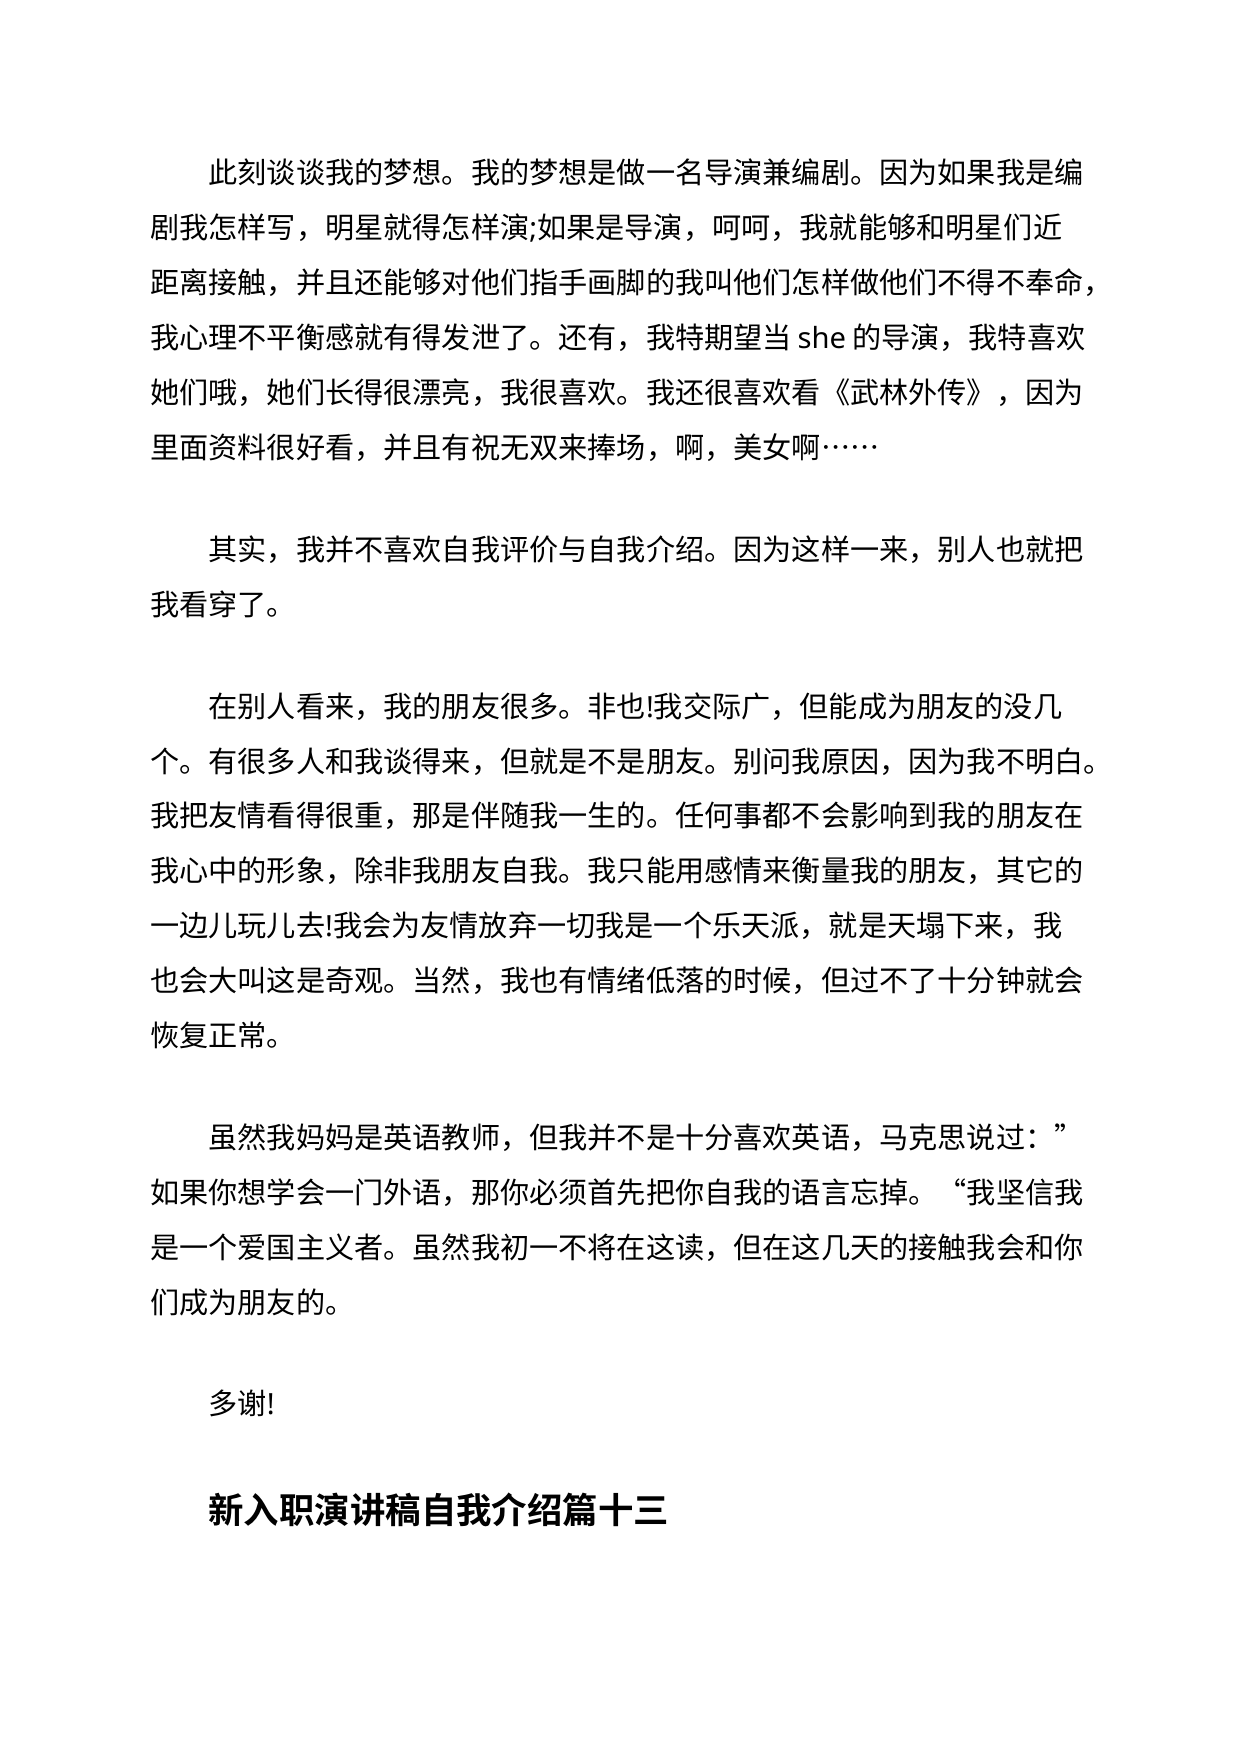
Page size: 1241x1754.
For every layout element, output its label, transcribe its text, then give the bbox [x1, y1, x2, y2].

text 多谢! [150, 1381, 1090, 1423]
text 其实，我并不喜欢自我评价与自我介绍。因为这样一来，别人也就把我看穿了。 [150, 526, 1090, 624]
text 此刻谈谈我的梦想。我的梦想是做一名导演兼编剧。因为如果我是编剧我怎样写，明星就得怎样演;如果是导演，呵呵，我就能够和明星们近距离接触，并且还能够对他们指手画脚的我叫他们怎样做他们不得不奉命，我心理不平衡感就有得发泄了。还有，我特期望当she的导演，我特喜欢她们哦，她们长得很漂亮，我很喜欢。我还很喜欢看《武林外传》，因为里面资料很好看，并且有祝无双来捧场，啊，美女啊…… [150, 150, 1090, 467]
text 虽然我妈妈是英语教师，但我并不是十分喜欢英语，马克思说过：”如果你想学会一门外语，那你必须首先把你自我的语言忘掉。“我坚信我是一个爱国主义者。虽然我初一不将在这读，但在这几天的接触我会和你们成为朋友的。 [150, 1114, 1090, 1321]
text 在别人看来，我的朋友很多。非也!我交际广，但能成为朋友的没几个。有很多人和我谈得来，但就是不是朋友。别问我原因，因为我不明白。我把友情看得很重，那是伴随我一生的。任何事都不会影响到我的朋友在我心中的形象，除非我朋友自我。我只能用感情来衡量我的朋友，其它的一边儿玩儿去!我会为友情放弃一切我是一个乐天派，就是天塌下来，我也会大叫这是奇观。当然，我也有情绪低落的时候，但过不了十分钟就会恢复正常。 [150, 683, 1090, 1055]
text 新入职演讲稿自我介绍篇十三 [150, 1483, 1090, 1534]
